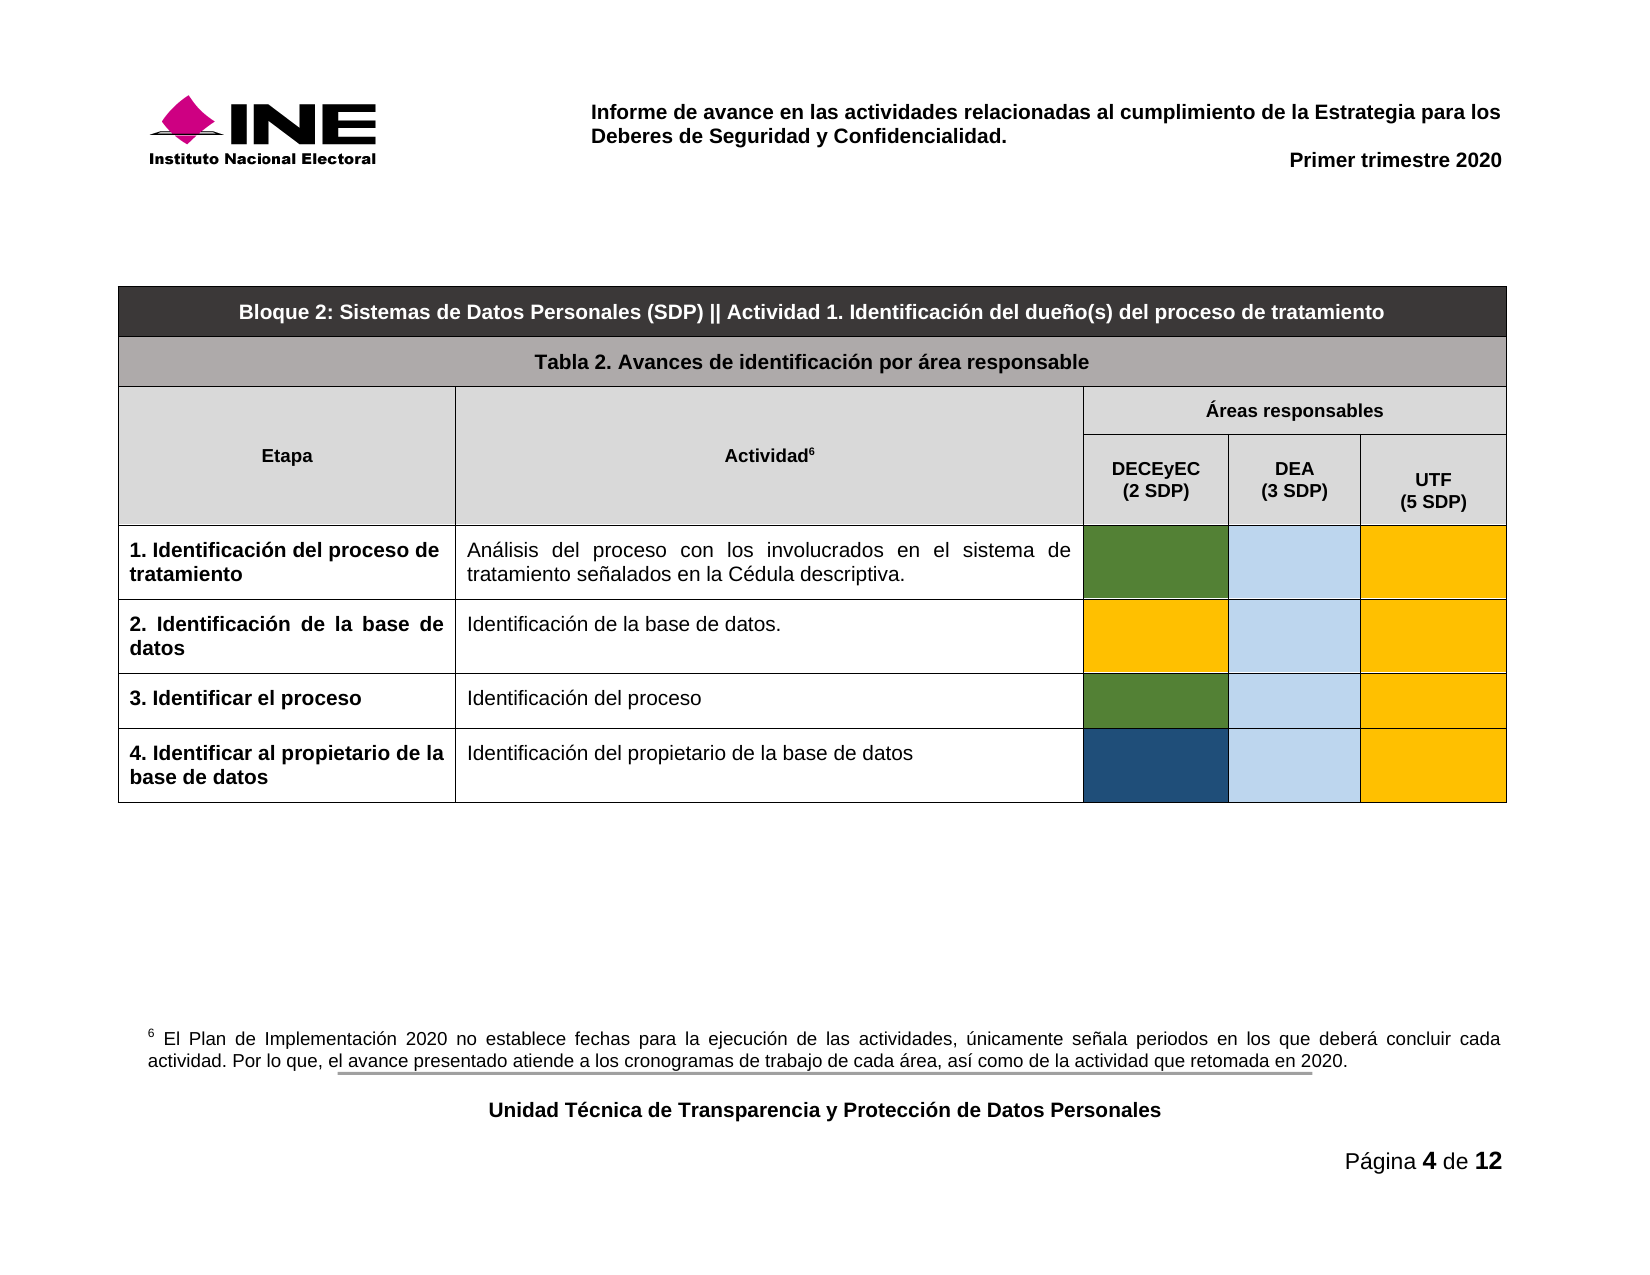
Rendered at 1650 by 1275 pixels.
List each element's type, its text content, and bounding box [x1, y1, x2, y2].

table_cell Identificación del propietario de la base de datos [456, 729, 1083, 802]
table_cell [1361, 526, 1506, 598]
table_cell DECEyEC (2 SDP) [1084, 435, 1228, 524]
table_cell 1. Identificación del proceso de tratamiento [119, 526, 455, 598]
picture [147, 75, 378, 187]
table_cell [1361, 729, 1506, 802]
table_cell 4. Identificar al propietario de la base de datos [119, 729, 455, 802]
table_header Bloque 2: Sistemas de Datos Personales (SDP) || Actividad 1. Identificación del dueño(s) del proceso de tratamiento [119, 287, 1506, 336]
table_cell [1084, 674, 1228, 728]
table_cell [1229, 674, 1360, 728]
table_cell Etapa [119, 387, 455, 524]
table_cell Análisis del proceso con los involucrados en el sistema de tratamiento señalados en la Cédula descriptiva. [456, 526, 1083, 598]
table_cell DEA (3 SDP) [1229, 435, 1360, 524]
table_cell 3. Identificar el proceso [119, 674, 455, 728]
table_cell [1229, 526, 1360, 598]
table_cell [1361, 674, 1506, 728]
table_cell 2. Identificación de la base de datos [119, 600, 455, 672]
table_cell [1229, 729, 1360, 802]
table_cell Identificación del proceso [456, 674, 1083, 728]
table_cell [1084, 600, 1228, 672]
table_cell UTF (5 SDP) [1361, 435, 1506, 524]
table_cell Tabla 2. Avances de identificación por área responsable [119, 337, 1506, 386]
table_cell [1361, 600, 1506, 672]
table_cell [1084, 526, 1228, 598]
table_cell [1229, 600, 1360, 672]
table_cell [1084, 729, 1228, 802]
table_cell Actividad [456, 387, 1083, 524]
table_cell Identificación de la base de datos. [456, 600, 1083, 672]
table_cell Áreas responsables [1084, 387, 1506, 434]
